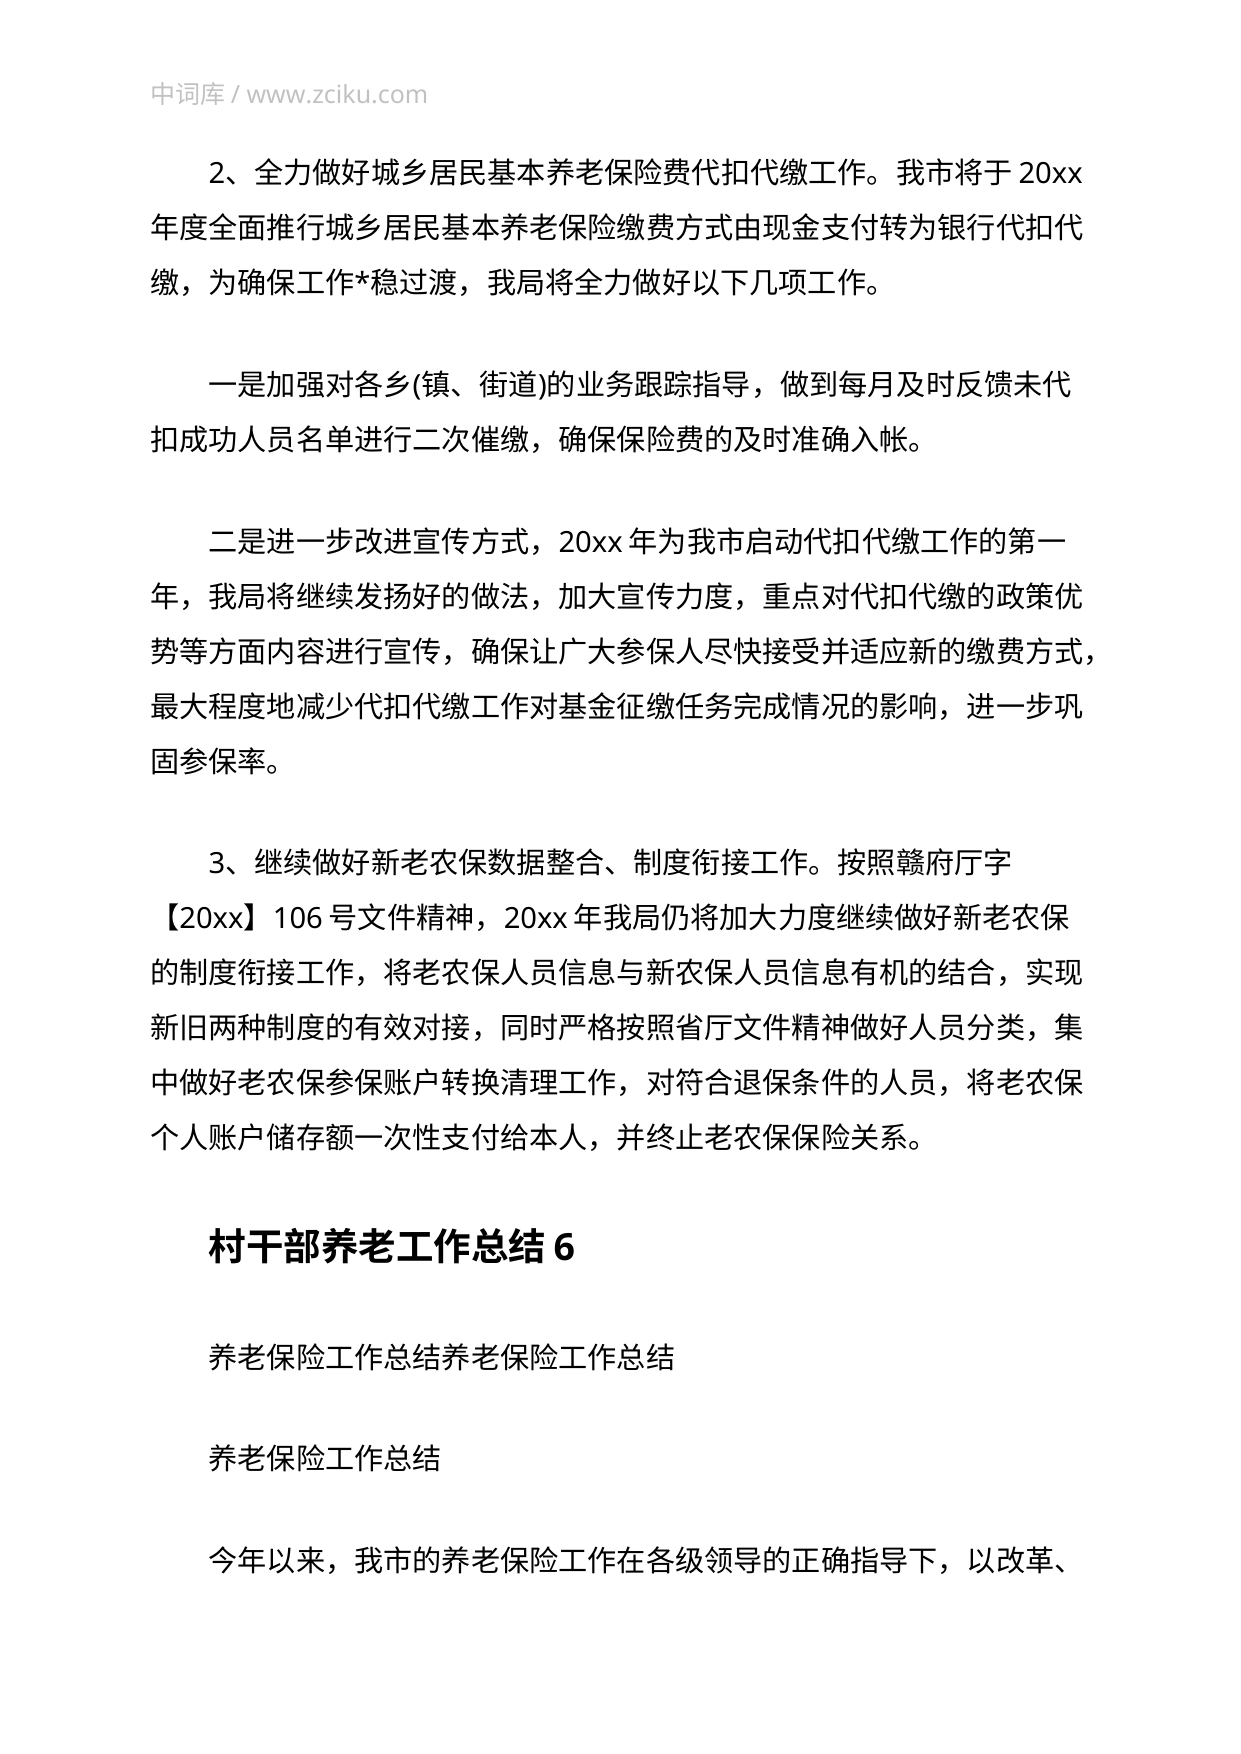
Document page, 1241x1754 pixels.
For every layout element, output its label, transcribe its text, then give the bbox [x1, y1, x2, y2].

text 养老保险工作总结养老保险工作总结 [150, 1334, 1090, 1376]
text 二是进一步改进宣传方式，20xx年为我市启动代扣代缴工作的第一年，我局将继续发扬好的做法，加大宣传力度，重点对代扣代缴的政策优势等方面内容进行宣传，确保让广大参保人尽快接受并适应新的缴费方式，最大程度地减少代扣代缴工作对基金征缴任务完成情况的影响，进一步巩固参保率。 [150, 519, 1090, 781]
text 一是加强对各乡(镇、街道)的业务跟踪指导，做到每月及时反馈未代扣成功人员名单进行二次催缴，确保保险费的及时准确入帐。 [150, 362, 1090, 459]
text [150, 1538, 1090, 1580]
text 养老保险工作总结 [150, 1436, 1090, 1478]
text 村干部养老工作总结6 [150, 1217, 1090, 1271]
text 2、全力做好城乡居民基本养老保险费代扣代缴工作。我市将于20xx年度全面推行城乡居民基本养老保险缴费方式由现金支付转为银行代扣代缴，为确保工作*稳过渡，我局将全力做好以下几项工作。 [150, 150, 1090, 302]
text 3、继续做好新老农保数据整合、制度衔接工作。按照赣府厅字【20xx】106号文件精神，20xx年我局仍将加大力度继续做好新老农保的制度衔接工作，将老农保人员信息与新农保人员信息有机的结合，实现新旧两种制度的有效对接，同时严格按照省厅文件精神做好人员分类，集中做好老农保参保账户转换清理工作，对符合退保条件的人员，将老农保个人账户储存额一次性支付给本人，并终止老农保保险关系。 [150, 840, 1090, 1157]
